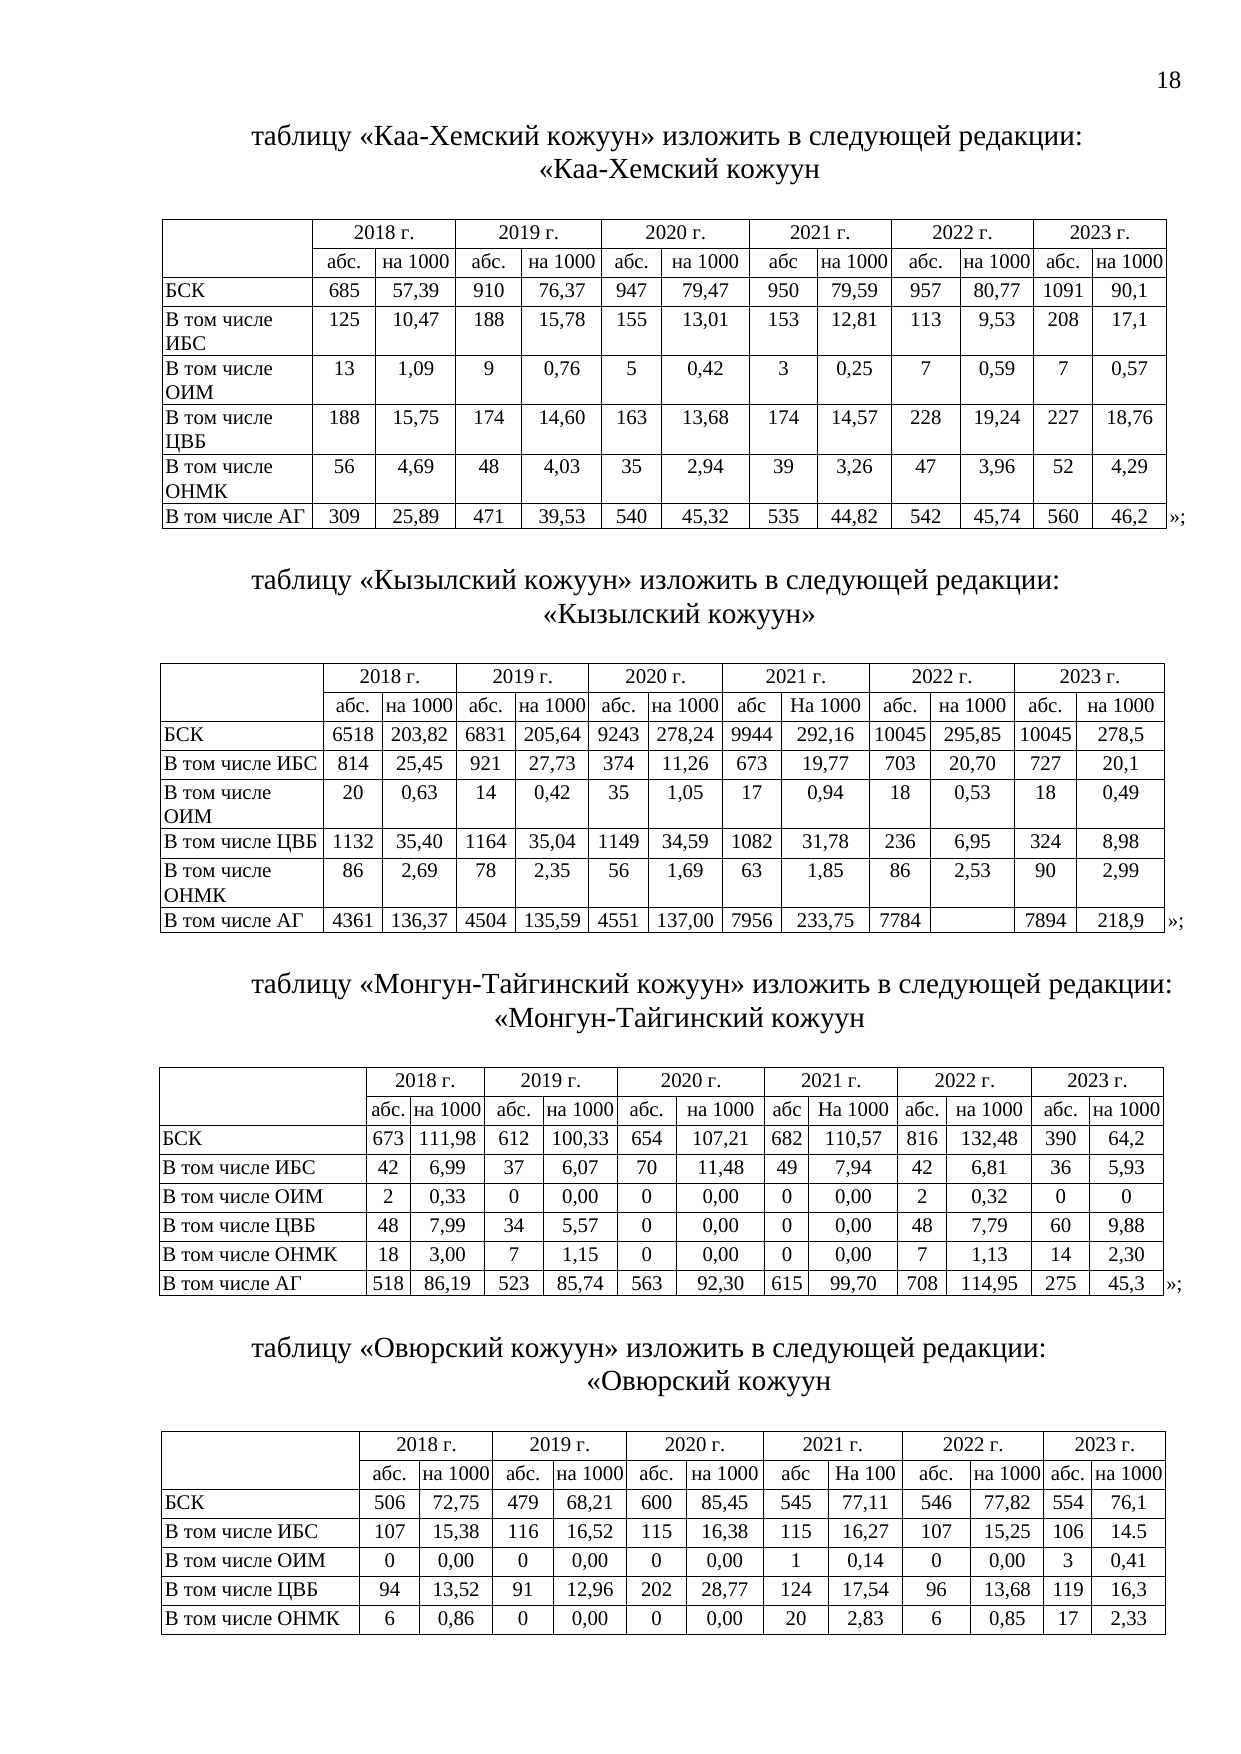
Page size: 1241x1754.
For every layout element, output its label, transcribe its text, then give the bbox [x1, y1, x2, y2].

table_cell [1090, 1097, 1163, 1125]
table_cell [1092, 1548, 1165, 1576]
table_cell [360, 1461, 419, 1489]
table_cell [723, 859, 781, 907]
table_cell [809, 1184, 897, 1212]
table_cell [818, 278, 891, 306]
text «Монгун-Тайгинский кожуун [177, 1000, 1181, 1033]
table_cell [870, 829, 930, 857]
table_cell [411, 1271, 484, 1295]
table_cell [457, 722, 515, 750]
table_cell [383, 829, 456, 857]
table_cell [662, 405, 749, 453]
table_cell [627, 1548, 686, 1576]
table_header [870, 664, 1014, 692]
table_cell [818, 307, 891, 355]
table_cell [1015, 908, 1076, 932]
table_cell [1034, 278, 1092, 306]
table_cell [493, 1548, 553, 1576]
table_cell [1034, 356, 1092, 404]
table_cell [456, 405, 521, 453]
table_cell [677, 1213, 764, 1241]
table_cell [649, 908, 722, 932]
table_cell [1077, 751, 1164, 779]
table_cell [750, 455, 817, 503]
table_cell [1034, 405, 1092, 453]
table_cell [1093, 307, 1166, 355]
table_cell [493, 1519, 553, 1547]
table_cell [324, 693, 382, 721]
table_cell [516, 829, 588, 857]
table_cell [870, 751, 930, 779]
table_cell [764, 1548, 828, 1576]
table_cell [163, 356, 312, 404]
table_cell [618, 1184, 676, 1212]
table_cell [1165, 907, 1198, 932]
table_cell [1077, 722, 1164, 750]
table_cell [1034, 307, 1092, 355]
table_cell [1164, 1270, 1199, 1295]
text таблицу «Каа-Хемский кожуун» изложить в следующей редакции: [177, 118, 1181, 152]
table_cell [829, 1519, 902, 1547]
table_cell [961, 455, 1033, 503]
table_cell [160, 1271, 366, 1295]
text таблицу «Монгун-Тайгинский кожуун» изложить в следующей редакции: [177, 966, 1181, 1000]
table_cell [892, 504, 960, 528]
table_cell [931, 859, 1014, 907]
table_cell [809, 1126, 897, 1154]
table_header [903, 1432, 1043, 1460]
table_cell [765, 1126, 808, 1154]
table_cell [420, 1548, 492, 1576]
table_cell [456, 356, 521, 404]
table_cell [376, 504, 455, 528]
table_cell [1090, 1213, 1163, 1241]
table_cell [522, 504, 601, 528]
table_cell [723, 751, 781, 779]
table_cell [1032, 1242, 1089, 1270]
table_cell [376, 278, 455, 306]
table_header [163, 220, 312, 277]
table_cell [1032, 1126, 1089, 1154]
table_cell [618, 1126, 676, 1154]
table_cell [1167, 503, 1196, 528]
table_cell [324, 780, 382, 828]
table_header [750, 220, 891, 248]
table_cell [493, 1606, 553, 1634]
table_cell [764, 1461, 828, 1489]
text «Каа-Хемский кожуун [177, 152, 1181, 185]
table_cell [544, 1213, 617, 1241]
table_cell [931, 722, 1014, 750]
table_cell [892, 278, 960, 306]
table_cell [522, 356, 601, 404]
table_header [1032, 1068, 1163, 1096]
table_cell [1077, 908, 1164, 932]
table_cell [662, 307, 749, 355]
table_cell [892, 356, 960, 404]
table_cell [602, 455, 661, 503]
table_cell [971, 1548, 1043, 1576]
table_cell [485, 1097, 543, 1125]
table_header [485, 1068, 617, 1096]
text «Овюрский кожуун [177, 1363, 1181, 1397]
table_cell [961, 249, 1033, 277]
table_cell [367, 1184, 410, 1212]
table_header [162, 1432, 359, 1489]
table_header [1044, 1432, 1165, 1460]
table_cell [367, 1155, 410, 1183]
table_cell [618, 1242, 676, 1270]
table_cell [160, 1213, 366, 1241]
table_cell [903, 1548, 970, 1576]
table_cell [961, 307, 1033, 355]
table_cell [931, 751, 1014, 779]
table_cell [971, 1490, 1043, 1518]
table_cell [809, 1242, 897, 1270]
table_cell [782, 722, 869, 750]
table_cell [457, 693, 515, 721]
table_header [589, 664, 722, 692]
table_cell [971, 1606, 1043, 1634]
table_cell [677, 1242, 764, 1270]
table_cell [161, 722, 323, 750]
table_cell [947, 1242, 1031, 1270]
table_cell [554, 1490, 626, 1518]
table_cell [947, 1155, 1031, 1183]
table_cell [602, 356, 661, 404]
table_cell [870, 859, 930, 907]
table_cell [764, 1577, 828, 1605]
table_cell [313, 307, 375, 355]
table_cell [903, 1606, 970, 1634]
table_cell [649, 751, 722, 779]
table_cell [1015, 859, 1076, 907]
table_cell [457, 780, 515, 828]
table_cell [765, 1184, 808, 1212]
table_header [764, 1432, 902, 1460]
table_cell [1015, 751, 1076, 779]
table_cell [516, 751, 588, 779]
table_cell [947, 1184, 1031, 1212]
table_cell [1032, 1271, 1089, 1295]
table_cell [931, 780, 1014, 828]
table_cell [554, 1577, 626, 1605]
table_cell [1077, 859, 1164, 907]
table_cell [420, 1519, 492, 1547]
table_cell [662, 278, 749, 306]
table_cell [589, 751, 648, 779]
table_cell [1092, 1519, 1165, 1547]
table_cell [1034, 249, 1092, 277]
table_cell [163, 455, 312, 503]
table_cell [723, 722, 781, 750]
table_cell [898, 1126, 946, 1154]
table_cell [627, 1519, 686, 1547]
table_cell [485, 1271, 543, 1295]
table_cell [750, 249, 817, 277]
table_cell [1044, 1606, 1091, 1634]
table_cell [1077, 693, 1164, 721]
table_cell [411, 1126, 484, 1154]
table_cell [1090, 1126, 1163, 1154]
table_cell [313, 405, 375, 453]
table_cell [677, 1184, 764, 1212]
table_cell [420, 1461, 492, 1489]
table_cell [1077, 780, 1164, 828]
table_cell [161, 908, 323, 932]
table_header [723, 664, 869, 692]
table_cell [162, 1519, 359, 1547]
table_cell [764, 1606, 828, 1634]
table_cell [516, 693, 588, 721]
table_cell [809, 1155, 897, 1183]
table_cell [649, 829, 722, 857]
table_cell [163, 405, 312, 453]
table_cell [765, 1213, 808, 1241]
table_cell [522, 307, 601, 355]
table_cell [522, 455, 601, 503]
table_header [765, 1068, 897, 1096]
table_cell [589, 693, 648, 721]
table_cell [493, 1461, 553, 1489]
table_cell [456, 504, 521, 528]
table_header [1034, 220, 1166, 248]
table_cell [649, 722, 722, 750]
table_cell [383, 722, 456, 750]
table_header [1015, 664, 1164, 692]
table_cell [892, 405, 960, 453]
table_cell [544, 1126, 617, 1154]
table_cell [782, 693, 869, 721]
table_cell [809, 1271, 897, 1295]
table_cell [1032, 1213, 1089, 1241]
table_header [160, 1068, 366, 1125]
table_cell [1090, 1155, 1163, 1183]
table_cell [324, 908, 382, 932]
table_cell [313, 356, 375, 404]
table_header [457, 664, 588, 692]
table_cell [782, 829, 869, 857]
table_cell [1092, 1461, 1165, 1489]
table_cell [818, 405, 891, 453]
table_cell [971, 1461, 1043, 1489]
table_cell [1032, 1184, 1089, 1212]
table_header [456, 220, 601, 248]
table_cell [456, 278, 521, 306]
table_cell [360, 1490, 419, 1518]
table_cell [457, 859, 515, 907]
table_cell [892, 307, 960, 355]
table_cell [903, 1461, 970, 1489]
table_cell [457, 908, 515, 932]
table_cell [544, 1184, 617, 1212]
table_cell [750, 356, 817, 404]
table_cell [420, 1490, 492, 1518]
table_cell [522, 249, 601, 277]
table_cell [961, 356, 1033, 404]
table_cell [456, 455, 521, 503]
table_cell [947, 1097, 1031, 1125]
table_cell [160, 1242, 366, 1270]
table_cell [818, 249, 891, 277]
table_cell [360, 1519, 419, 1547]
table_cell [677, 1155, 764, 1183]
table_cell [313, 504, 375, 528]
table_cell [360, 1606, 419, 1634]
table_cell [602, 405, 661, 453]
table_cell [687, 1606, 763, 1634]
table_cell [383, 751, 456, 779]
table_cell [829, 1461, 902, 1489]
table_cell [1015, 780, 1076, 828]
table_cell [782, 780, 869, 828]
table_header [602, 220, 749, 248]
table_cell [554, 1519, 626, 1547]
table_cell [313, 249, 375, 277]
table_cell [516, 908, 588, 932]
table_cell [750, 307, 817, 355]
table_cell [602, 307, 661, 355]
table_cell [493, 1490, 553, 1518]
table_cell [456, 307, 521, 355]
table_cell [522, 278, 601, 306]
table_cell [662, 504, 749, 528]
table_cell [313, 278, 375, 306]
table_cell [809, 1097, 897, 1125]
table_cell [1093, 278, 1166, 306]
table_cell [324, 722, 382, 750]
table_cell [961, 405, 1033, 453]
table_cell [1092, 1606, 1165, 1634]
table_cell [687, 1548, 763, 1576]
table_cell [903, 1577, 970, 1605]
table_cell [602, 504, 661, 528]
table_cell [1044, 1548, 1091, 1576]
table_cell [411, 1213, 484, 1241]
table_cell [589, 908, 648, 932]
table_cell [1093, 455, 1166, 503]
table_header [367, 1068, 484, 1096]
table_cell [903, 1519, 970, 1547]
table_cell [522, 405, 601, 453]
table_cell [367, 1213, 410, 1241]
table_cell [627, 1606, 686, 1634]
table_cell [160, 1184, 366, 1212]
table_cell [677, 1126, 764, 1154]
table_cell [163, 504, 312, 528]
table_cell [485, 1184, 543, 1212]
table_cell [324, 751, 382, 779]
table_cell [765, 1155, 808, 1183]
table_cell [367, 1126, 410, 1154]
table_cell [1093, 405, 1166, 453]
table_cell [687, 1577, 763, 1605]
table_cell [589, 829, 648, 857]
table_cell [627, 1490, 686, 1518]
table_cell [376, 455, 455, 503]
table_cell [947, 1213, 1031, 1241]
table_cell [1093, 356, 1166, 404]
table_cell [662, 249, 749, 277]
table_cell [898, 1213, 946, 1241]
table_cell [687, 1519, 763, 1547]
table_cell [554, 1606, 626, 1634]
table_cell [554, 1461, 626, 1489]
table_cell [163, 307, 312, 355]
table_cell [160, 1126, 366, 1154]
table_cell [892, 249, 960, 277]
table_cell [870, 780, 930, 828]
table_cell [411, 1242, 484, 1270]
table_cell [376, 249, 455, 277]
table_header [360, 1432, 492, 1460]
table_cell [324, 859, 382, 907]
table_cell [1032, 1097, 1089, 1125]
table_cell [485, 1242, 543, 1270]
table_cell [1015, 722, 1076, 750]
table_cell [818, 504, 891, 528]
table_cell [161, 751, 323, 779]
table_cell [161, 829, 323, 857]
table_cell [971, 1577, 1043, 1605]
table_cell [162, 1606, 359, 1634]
text таблицу «Овюрский кожуун» изложить в следующей редакции: [177, 1330, 1181, 1363]
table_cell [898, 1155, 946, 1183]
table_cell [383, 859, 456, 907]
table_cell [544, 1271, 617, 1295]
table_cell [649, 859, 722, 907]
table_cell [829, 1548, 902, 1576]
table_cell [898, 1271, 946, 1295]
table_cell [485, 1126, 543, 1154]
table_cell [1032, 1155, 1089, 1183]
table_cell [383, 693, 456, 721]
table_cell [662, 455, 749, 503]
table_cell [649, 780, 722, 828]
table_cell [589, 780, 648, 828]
text «Кызылский кожуун» [177, 596, 1181, 629]
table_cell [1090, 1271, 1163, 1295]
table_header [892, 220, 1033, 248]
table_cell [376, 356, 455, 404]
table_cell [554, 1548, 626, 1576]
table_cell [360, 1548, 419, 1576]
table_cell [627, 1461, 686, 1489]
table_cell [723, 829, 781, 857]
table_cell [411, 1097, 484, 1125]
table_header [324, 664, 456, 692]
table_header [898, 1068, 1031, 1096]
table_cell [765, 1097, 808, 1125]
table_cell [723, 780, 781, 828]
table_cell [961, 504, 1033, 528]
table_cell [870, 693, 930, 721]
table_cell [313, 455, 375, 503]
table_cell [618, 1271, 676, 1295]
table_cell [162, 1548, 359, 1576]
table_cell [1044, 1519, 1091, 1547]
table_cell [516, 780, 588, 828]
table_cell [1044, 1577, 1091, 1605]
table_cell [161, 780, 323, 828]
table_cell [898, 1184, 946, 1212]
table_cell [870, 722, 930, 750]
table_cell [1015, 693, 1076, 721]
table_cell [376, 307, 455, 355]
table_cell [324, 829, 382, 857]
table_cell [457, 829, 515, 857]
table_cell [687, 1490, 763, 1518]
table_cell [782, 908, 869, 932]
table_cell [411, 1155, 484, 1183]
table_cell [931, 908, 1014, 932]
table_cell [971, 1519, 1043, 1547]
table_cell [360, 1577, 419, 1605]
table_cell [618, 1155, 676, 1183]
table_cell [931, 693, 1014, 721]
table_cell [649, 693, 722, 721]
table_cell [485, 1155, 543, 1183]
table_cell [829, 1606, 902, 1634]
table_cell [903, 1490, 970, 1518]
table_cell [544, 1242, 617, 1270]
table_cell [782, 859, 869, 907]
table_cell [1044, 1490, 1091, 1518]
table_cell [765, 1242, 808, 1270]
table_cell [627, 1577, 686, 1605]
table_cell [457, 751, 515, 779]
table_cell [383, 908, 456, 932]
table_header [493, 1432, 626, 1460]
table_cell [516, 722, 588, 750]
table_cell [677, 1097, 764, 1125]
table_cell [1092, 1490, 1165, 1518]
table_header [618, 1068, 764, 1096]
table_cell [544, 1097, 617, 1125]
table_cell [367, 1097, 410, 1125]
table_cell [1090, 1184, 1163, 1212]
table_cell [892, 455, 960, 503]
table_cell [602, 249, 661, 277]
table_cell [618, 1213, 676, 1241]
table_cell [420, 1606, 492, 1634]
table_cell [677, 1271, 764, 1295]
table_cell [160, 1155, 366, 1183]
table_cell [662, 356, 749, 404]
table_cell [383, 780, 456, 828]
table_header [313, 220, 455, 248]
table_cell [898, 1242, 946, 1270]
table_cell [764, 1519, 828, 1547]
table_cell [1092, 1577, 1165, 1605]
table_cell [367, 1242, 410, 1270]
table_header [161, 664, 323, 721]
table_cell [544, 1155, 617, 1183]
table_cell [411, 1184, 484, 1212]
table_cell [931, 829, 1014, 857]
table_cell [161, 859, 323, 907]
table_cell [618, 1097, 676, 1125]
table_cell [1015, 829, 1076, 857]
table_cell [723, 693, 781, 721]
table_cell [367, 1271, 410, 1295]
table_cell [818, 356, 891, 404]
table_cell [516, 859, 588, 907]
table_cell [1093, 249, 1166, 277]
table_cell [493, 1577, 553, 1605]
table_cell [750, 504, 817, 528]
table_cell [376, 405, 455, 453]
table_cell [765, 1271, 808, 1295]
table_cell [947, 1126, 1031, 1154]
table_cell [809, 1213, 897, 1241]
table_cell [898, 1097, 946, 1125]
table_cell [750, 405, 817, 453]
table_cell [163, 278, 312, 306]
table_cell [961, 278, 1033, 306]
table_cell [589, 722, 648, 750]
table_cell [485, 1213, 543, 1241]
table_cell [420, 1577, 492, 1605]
text таблицу «Кызылский кожуун» изложить в следующей редакции: [177, 562, 1181, 596]
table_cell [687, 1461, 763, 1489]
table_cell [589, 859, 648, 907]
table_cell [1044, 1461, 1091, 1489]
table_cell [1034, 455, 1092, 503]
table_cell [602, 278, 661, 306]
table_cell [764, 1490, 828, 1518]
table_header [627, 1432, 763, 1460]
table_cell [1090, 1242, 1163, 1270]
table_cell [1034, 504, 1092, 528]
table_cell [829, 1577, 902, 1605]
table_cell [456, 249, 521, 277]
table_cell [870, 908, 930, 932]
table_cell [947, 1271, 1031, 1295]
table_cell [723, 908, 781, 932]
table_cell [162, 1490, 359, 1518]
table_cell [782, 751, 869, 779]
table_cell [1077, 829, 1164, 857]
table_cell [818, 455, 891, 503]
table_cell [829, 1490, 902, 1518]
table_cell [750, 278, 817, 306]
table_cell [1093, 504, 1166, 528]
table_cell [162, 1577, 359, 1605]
